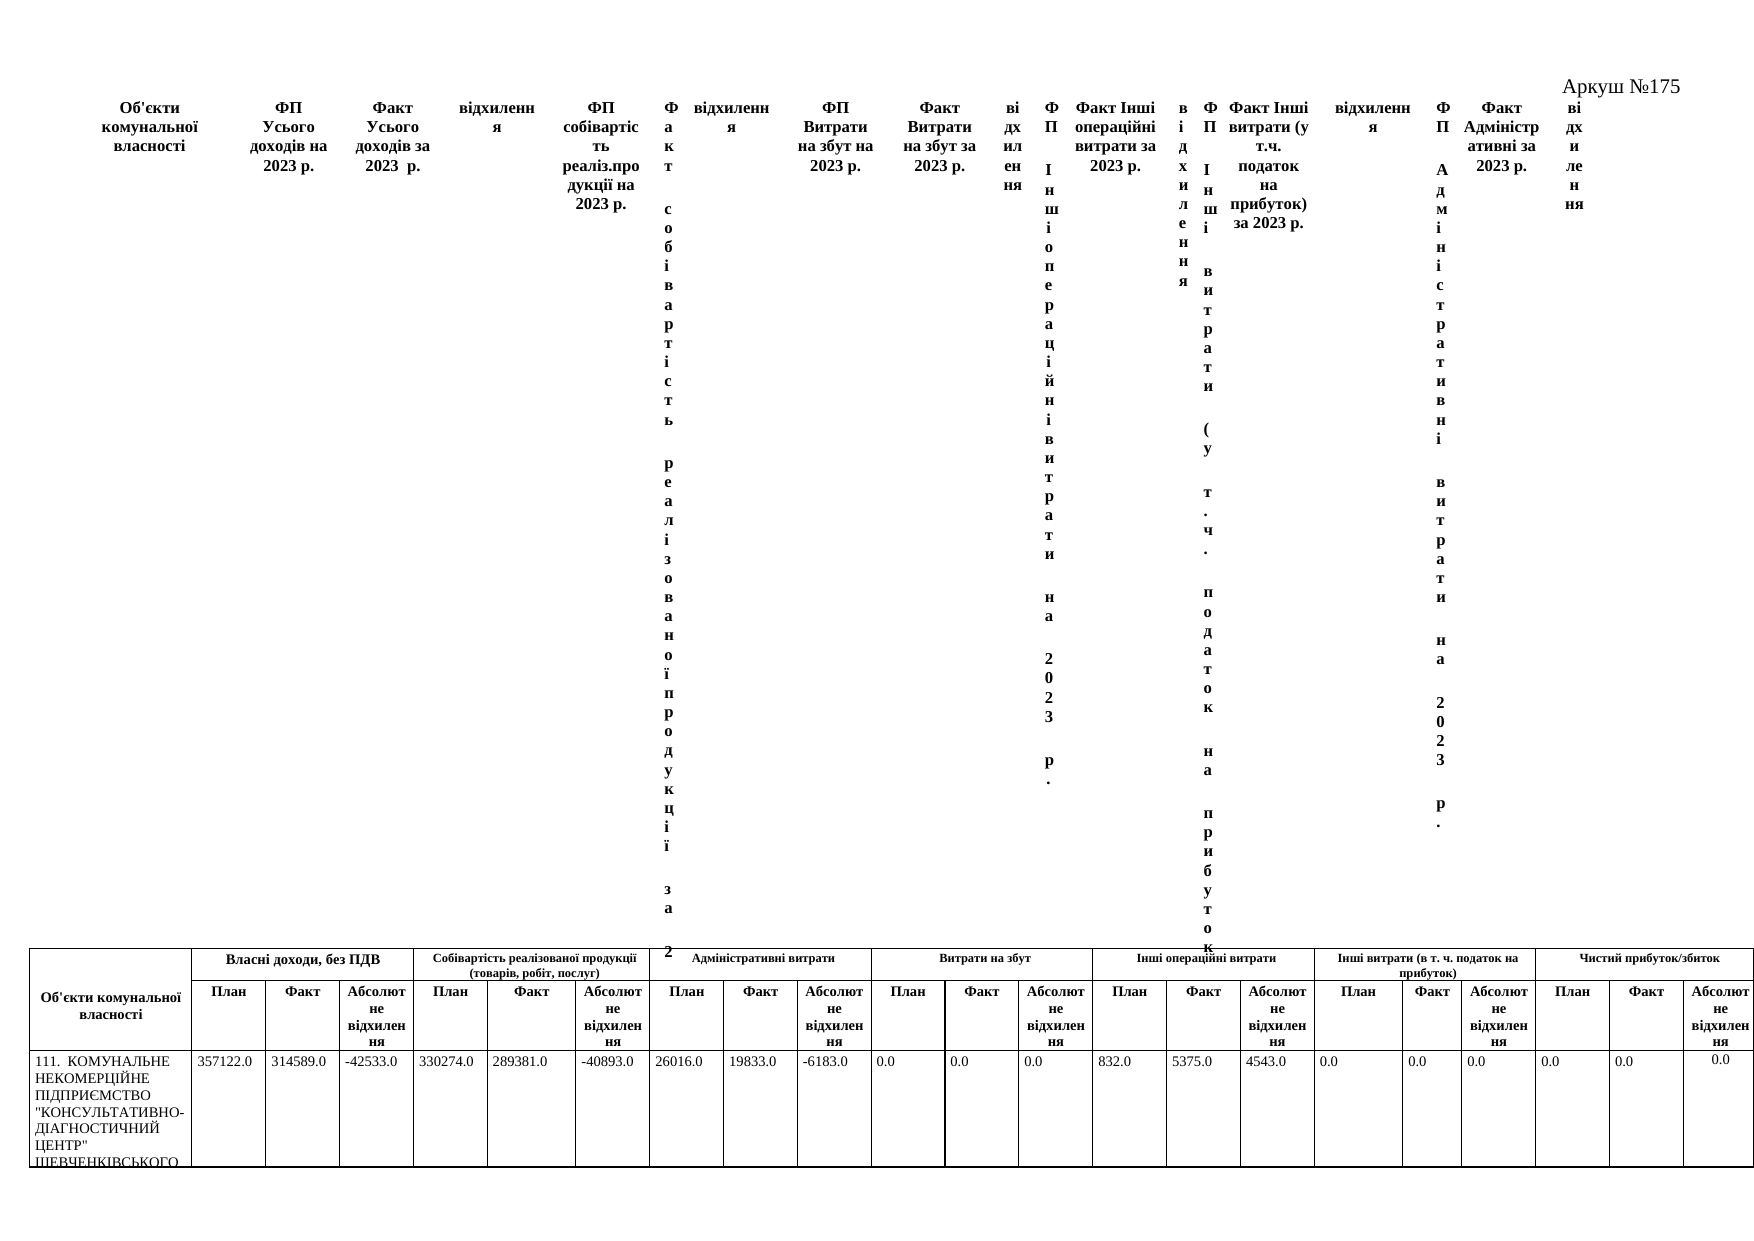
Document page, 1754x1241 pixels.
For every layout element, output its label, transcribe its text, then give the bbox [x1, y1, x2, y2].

table_cell Абсолютне відхилення [1241, 981, 1314, 1050]
table_cell План [872, 981, 944, 1050]
table_cell Факт [1167, 981, 1240, 1050]
table_cell План [1315, 981, 1402, 1050]
table_cell План [1536, 981, 1609, 1050]
table_cell 19833.0 [724, 1051, 797, 1166]
table_cell 0.0 [1315, 1051, 1402, 1166]
table_cell 0.0 [1610, 1051, 1683, 1166]
table_cell -42533.0 [340, 1051, 413, 1166]
table_header Власні доходи, без ПДВ [192, 949, 413, 980]
table_header Адміністративні витрати [650, 949, 871, 980]
table_header Собівартість реалізованої продукції (товарів, робіт, послуг) [414, 949, 649, 980]
table_header Об'єкти комунальної власності [30, 949, 191, 1050]
table_cell План [650, 981, 723, 1050]
table_cell 0.0 [1684, 1051, 1753, 1166]
table_cell Абсолютне відхилення [1462, 981, 1535, 1050]
table_cell Факт [1403, 981, 1461, 1050]
table_cell Абсолютне відхилення [340, 981, 413, 1050]
table_cell 0.0 [946, 1051, 1018, 1166]
table_cell 0.0 [1462, 1051, 1535, 1166]
table_cell -6183.0 [798, 1051, 871, 1166]
table_cell Факт [488, 981, 575, 1050]
table_cell План [1093, 981, 1166, 1050]
table_header Інші витрати (в т. ч. податок на прибуток) [1315, 949, 1535, 980]
table_header Чистий прибуток/збиток [1536, 949, 1753, 980]
table_cell Факт [1610, 981, 1683, 1050]
table_cell Факт [946, 981, 1018, 1050]
table_cell 314589.0 [266, 1051, 339, 1166]
table_cell 26016.0 [650, 1051, 723, 1166]
table_cell 330274.0 [414, 1051, 487, 1166]
table_cell Абсолютне відхилення [1684, 981, 1753, 1050]
table_header Інші операційні витрати [1093, 949, 1314, 980]
table_cell План [414, 981, 487, 1050]
table_cell Абсолютне відхилення [576, 981, 649, 1050]
table_cell 111. КОМУНАЛЬНЕ НЕКОМЕРЦІЙНЕ ПІДПРИЄМСТВО "КОНСУЛЬТАТИВНО- ДІАГНОСТИЧНИЙ ЦЕНТР" ШЕВЧЕНКІВСЬКОГО РАЙОНУ МІСТА КИЄВА Код ЄДРПОУ: 38947811 Адреса: 01032,САКСАГАНСЬКОГО ВУЛ.,100 [30, 1051, 191, 1166]
table_cell 4543.0 [1241, 1051, 1314, 1166]
table_header Витрати на збут [872, 949, 1092, 980]
table_cell 289381.0 [488, 1051, 575, 1166]
table_cell 0.0 [872, 1051, 944, 1166]
table_cell Абсолютне відхилення [798, 981, 871, 1050]
table_cell Факт [724, 981, 797, 1050]
table_cell -40893.0 [576, 1051, 649, 1166]
table_cell План [192, 981, 265, 1050]
table_cell Факт [266, 981, 339, 1050]
table_cell 0.0 [1536, 1051, 1609, 1166]
table_cell 0.0 [1403, 1051, 1461, 1166]
table_cell Абсолютне відхилення [1019, 981, 1092, 1050]
table_cell 0.0 [1019, 1051, 1092, 1166]
table_cell 357122.0 [192, 1051, 265, 1166]
table_cell 832.0 [1093, 1051, 1166, 1166]
table_cell 5375.0 [1167, 1051, 1240, 1166]
